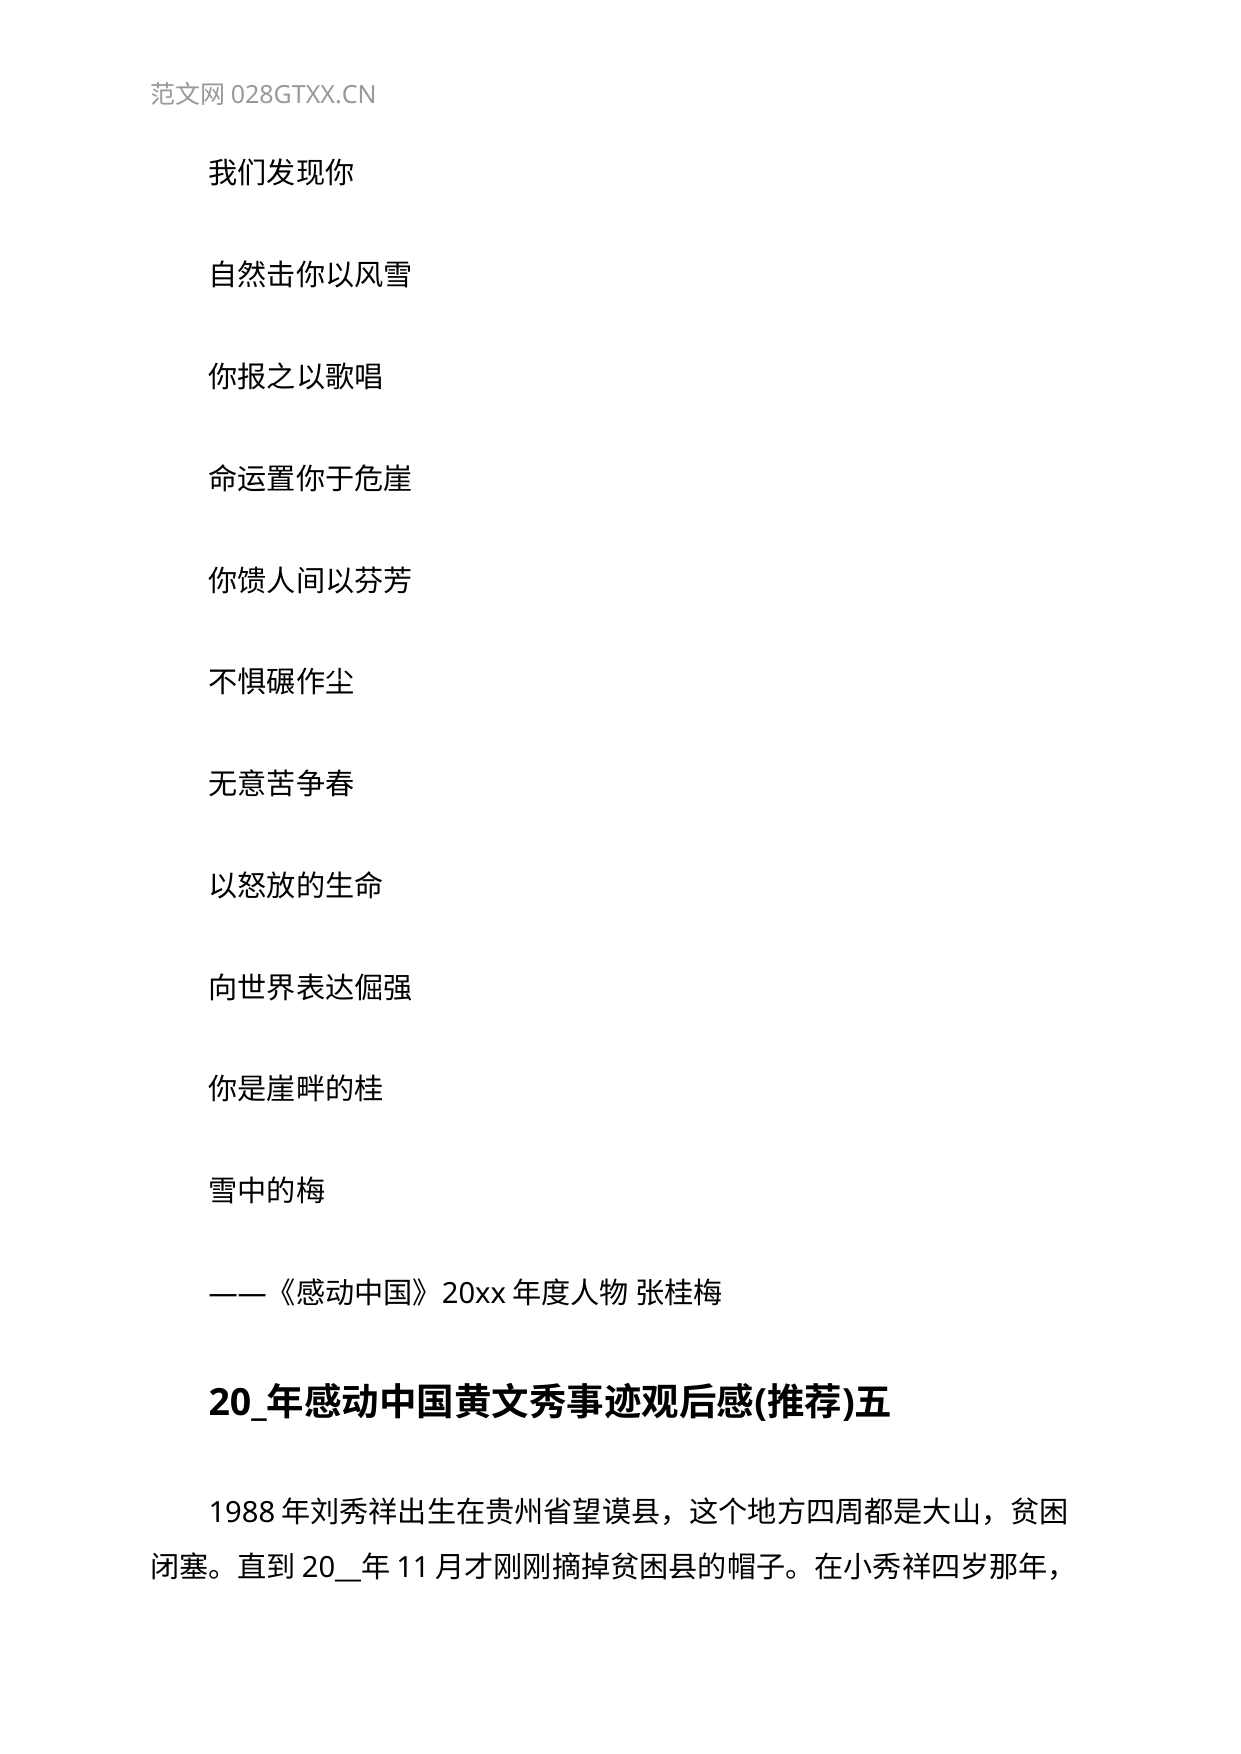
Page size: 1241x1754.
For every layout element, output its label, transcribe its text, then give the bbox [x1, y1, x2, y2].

text 自然击你以风雪 [150, 252, 1090, 294]
text 雪中的梅 [150, 1168, 1090, 1210]
text 我们发现你 [150, 150, 1090, 192]
text 20_年感动中国黄文秀事迹观后感(推荐)五 [150, 1371, 1090, 1426]
text 无意苦争春 [150, 761, 1090, 803]
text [150, 1489, 1090, 1586]
text 你报之以歌唱 [150, 353, 1090, 396]
text 你是崖畔的桂 [150, 1066, 1090, 1108]
text 你馈人间以芬芳 [150, 557, 1090, 599]
text 不惧碾作尘 [150, 659, 1090, 701]
text 命运置你于危崖 [150, 455, 1090, 498]
text 向世界表达倔强 [150, 964, 1090, 1006]
text ——《感动中国》20xx年度人物 张桂梅 [150, 1269, 1090, 1312]
text 以怒放的生命 [150, 862, 1090, 905]
